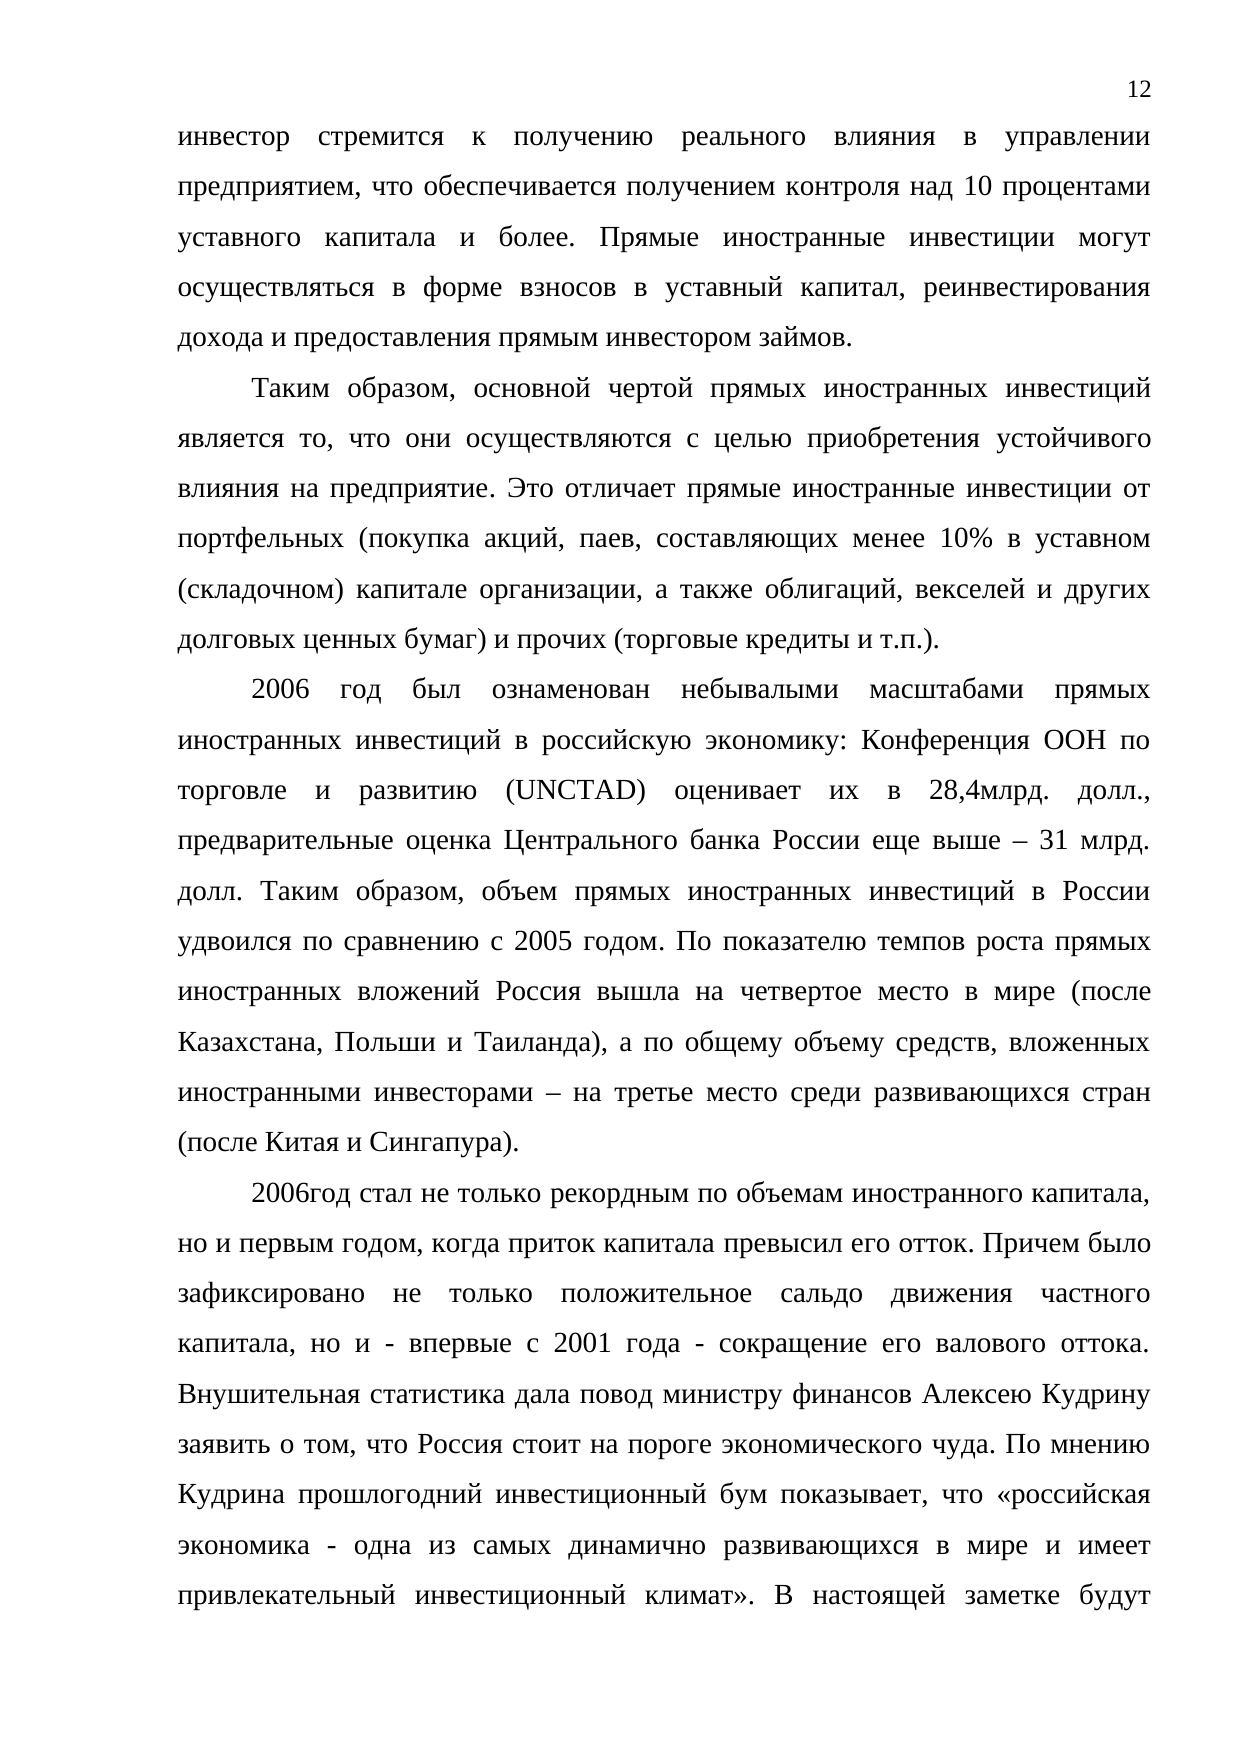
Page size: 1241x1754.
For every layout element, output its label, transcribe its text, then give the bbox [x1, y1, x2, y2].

text 2006 год был ознаменован небывалыми масштабами прямых иностранных инвестиций в российскую экономику: Конференция ООН по торговле и развитию (UNCTAD) оценивает их в 28,4млрд. долл., предварительные оценка Центрального банка России еще выше – 31 млрд. долл. Таким образом, объем прямых иностранных инвестиций в России удвоился по сравнению с 2005 годом. По показателю темпов роста прямых иностранных вложений Россия вышла на четвертое место в мире (после Казахстана, Польши и Таиланда), а по общему объему средств, вложенных иностранными инвесторами – на третье место среди развивающихся стран (после Китая и Сингапура). [177, 672, 1152, 1158]
text Таким образом, основной чертой прямых иностранных инвестиций является то, что они осуществляются с целью приобретения устойчивого влияния на предприятие. Это отличает прямые иностранные инвестиции от портфельных (покупка акций, паев, составляющих менее 10% в уставном (складочном) капитале организации, а также облигаций, векселей и других долговых ценных бумаг) и прочих (торговые кредиты и т.п.). [177, 370, 1152, 655]
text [177, 118, 1152, 353]
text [177, 1175, 1152, 1611]
